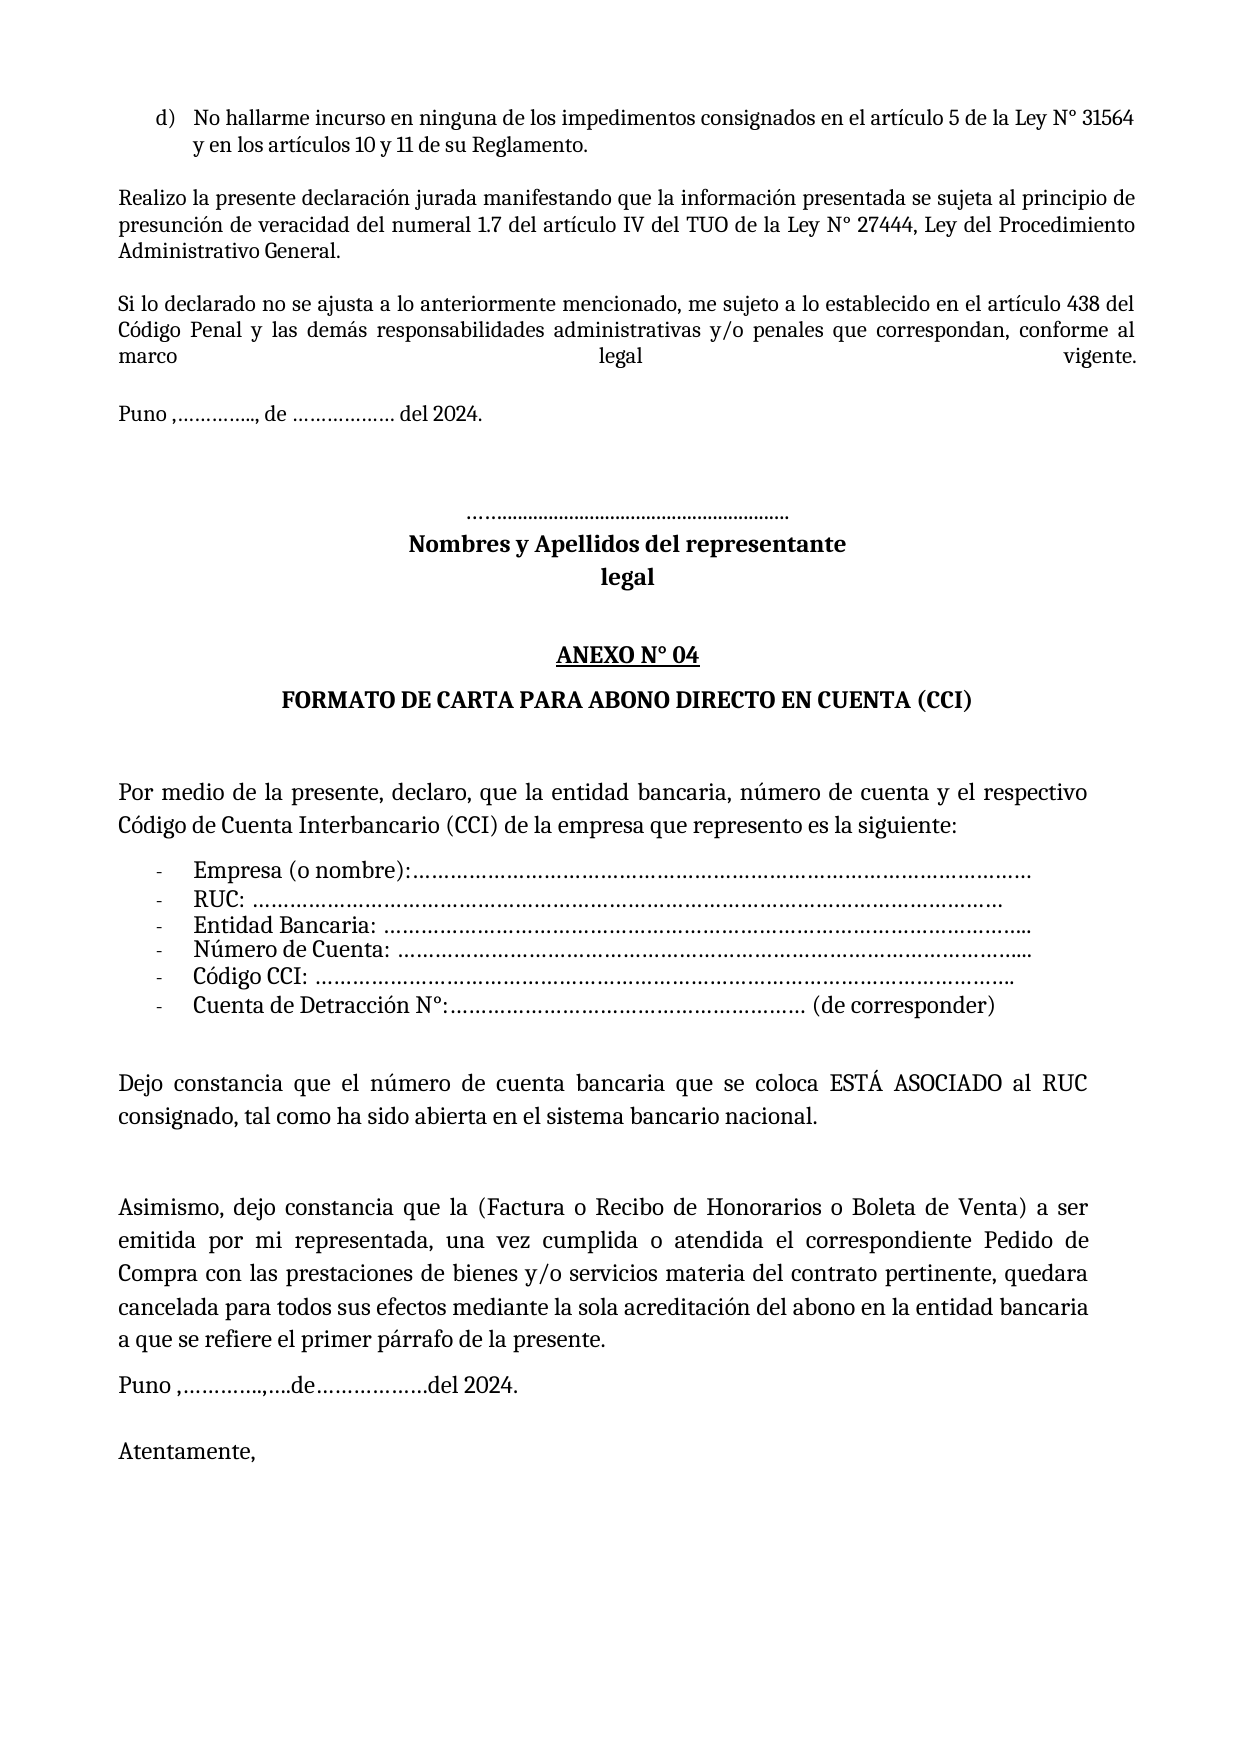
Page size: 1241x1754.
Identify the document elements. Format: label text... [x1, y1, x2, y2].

text Dejo constancia que el número de cuenta bancaria que se coloca ESTÁ ASOCIADO al RUC consignado, tal como ha sido abierta en el sistema bancario nacional. [118, 1069, 1089, 1131]
text Puno ,………….., de ……………… del 2024. [118, 401, 1137, 427]
table_header ……........................................................ Nombres y Apellidos del representante legal [388, 464, 867, 596]
list No hallarme incurso en ninguna de los impedimentos consignados en el artículo 5 de la Ley N° 31564 y en los artículos 10 y 11 de su Reglamento. [156, 105, 1137, 158]
text Por medio de la presente, declaro, que la entidad bancaria, número de cuenta y el respectivo Código de Cuenta Interbancario (CCI) de la empresa que represento es la siguiente: [118, 778, 1089, 840]
list Empresa (o nombre):……………………………………………………………………………………… [156, 856, 1137, 885]
text Puno ,………….,….de………………del 2024. [118, 1371, 1137, 1400]
text Atentamente, [118, 1437, 1137, 1466]
list Cuenta de Detracción N°:………………………………………………… (de corresponder) [156, 991, 1132, 1019]
list Número de Cuenta: ………………………………………………………………………………………... [156, 938, 1137, 962]
text Realizo la presente declaración jurada manifestando que la información presentada se sujeta al principio de presunción de veracidad del numeral 1.7 del artículo IV del TUO de la Ley N° 27444, Ley del Procedimiento Administrativo General. [118, 185, 1137, 264]
list RUC: ………………………………………………………………………………………………………… [156, 885, 1137, 914]
list Código CCI: …………………………………………………………………………………………………. [156, 962, 1137, 991]
text Si lo declarado no se ajusta a lo anteriormente mencionado, me sujeto a lo establecido en el artículo 438 del Código Penal y las demás responsabilidades administrativas y/o penales que correspondan, conforme al marco legal vigente. [118, 291, 1137, 401]
text ANEXO N° 04 [118, 641, 1137, 669]
list Entidad Bancaria: ………………………………………………………………………………………….. [156, 914, 1137, 938]
text Asimismo, dejo constancia que la (Factura o Recibo de Honorarios o Boleta de Venta) a ser emitida por mi representada, una vez cumplida o atendida el correspondiente Pedido de Compra con las prestaciones de bienes y/o servicios materia del contrato pertinente, quedara cancelada para todos sus efectos mediante la sola acreditación del abono en la entidad bancaria a que se refiere el primer párrafo de la presente. [118, 1193, 1090, 1354]
text FORMATO DE CARTA PARA ABONO DIRECTO EN CUENTA (CCI) [118, 686, 1137, 714]
